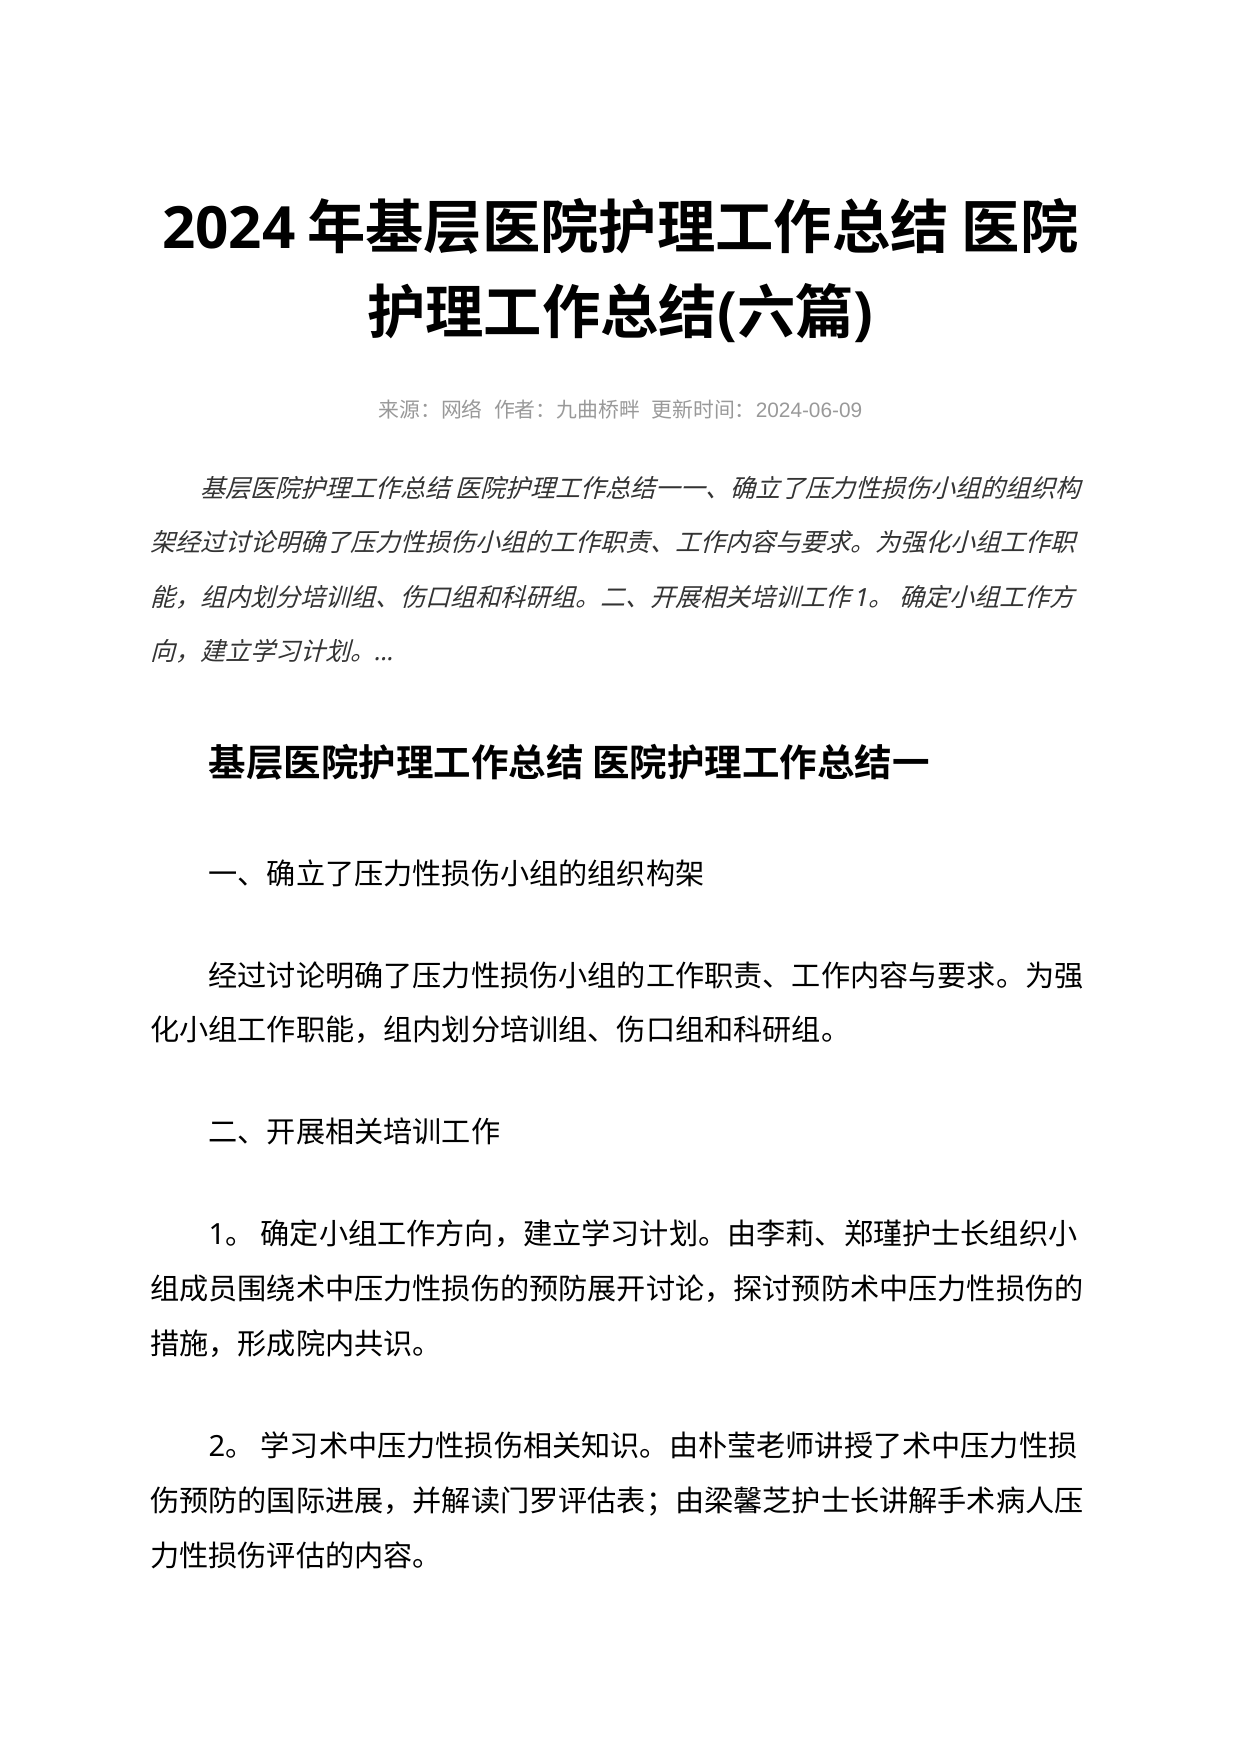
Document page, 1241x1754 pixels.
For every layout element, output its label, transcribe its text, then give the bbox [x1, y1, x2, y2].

text 经过讨论明确了压力性损伤小组的工作职责、工作内容与要求。为强化小组工作职能，组内划分培训组、伤口组和科研组。 [150, 952, 1090, 1049]
subtitle 2024年基层医院护理工作总结 医院护理工作总结(六篇) [150, 181, 1090, 351]
text 一、确立了压力性损伤小组的组织构架 [150, 850, 1090, 893]
text 基层医院护理工作总结 医院护理工作总结一 [150, 733, 1090, 787]
text 基层医院护理工作总结 医院护理工作总结一一、确立了压力性损伤小组的组织构架经过讨论明确了压力性损伤小组的工作职责、工作内容与要求。为强化小组工作职能，组内划分培训组、伤口组和科研组。二、开展相关培训工作1。 确定小组工作方向，建立学习计划。... [150, 468, 1090, 668]
text 二、开展相关培训工作 [150, 1109, 1090, 1151]
text 2。 学习术中压力性损伤相关知识。由朴莹老师讲授了术中压力性损伤预防的国际进展，并解读门罗评估表；由梁馨芝护士长讲解手术病人压力性损伤评估的内容。 [150, 1422, 1090, 1574]
text 来源：网络 作者：九曲桥畔 更新时间：2024-06-09 [150, 398, 1090, 422]
text 1。 确定小组工作方向，建立学习计划。由李莉、郑瑾护士长组织小组成员围绕术中压力性损伤的预防展开讨论，探讨预防术中压力性损伤的措施，形成院内共识。 [150, 1211, 1090, 1363]
